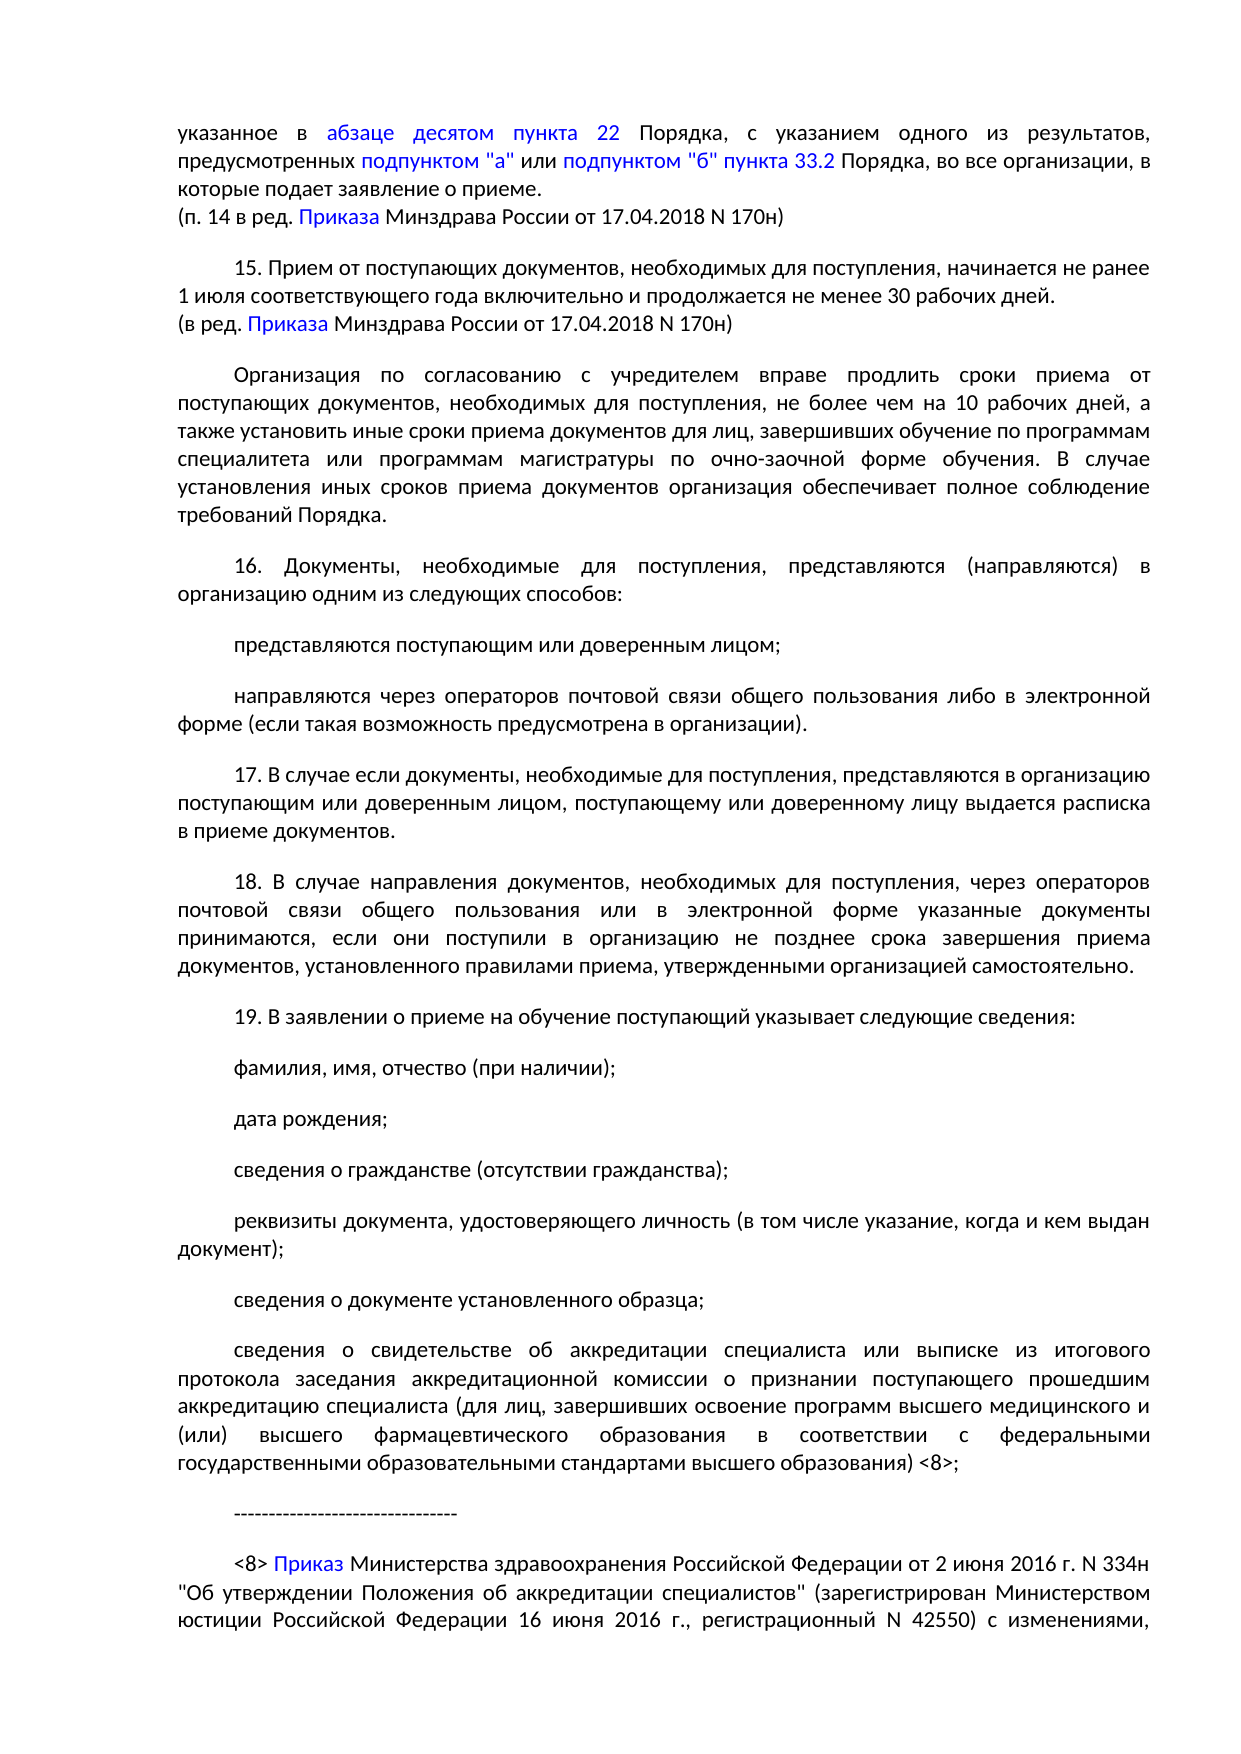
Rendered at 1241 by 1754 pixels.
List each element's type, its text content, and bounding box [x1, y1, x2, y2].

text сведения о гражданстве (отсутствии гражданства); [177, 1155, 1152, 1183]
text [177, 1549, 1152, 1634]
text 18. В случае направления документов, необходимых для поступления, через операторов почтовой связи общего пользования или в электронной форме указанные документы принимаются, если они поступили в организацию не позднее срока завершения приема документов, установленного правилами приема, утвержденными организацией самостоятельно. [177, 867, 1152, 979]
text 17. В случае если документы, необходимые для поступления, представляются в организацию поступающим или доверенным лицом, поступающему или доверенному лицу выдается расписка в приеме документов. [177, 760, 1152, 844]
text Организация по согласованию с учредителем вправе продлить сроки приема от поступающих документов, необходимых для поступления, не более чем на 10 рабочих дней, а также установить иные сроки приема документов для лиц, завершивших обучение по программам специалитета или программам магистратуры по очно-заочной форме обучения. В случае установления иных сроков приема документов организация обеспечивает полное соблюдение требований Порядка. [177, 360, 1152, 528]
text -------------------------------- [177, 1499, 1152, 1527]
text фамилия, имя, отчество (при наличии); [177, 1053, 1152, 1081]
text сведения о документе установленного образца; [177, 1285, 1152, 1313]
text дата рождения; [177, 1104, 1152, 1132]
text реквизиты документа, удостоверяющего личность (в том числе указание, когда и кем выдан документ); [177, 1206, 1152, 1262]
text представляются поступающим или доверенным лицом; [177, 630, 1152, 658]
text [177, 118, 1152, 202]
text направляются через операторов почтовой связи общего пользования либо в электронной форме (если такая возможность предусмотрена в организации). [177, 681, 1152, 737]
text (п. 14 в ред. Приказа Минздрава России от 17.04.2018 N 170н) [177, 202, 1152, 230]
text 15. Прием от поступающих документов, необходимых для поступления, начинается не ранее 1 июля соответствующего года включительно и продолжается не менее 30 рабочих дней. [177, 253, 1152, 309]
text (в ред. Приказа Минздрава России от 17.04.2018 N 170н) [177, 309, 1152, 337]
text сведения о свидетельстве об аккредитации специалиста или выписке из итогового протокола заседания аккредитационной комиссии о признании поступающего прошедшим аккредитацию специалиста (для лиц, завершивших освоение программ высшего медицинского и (или) высшего фармацевтического образования в соответствии с федеральными государственными образовательными стандартами высшего образования) <8>; [177, 1336, 1152, 1476]
text 16. Документы, необходимые для поступления, представляются (направляются) в организацию одним из следующих способов: [177, 551, 1152, 607]
text 19. В заявлении о приеме на обучение поступающий указывает следующие сведения: [177, 1002, 1152, 1030]
